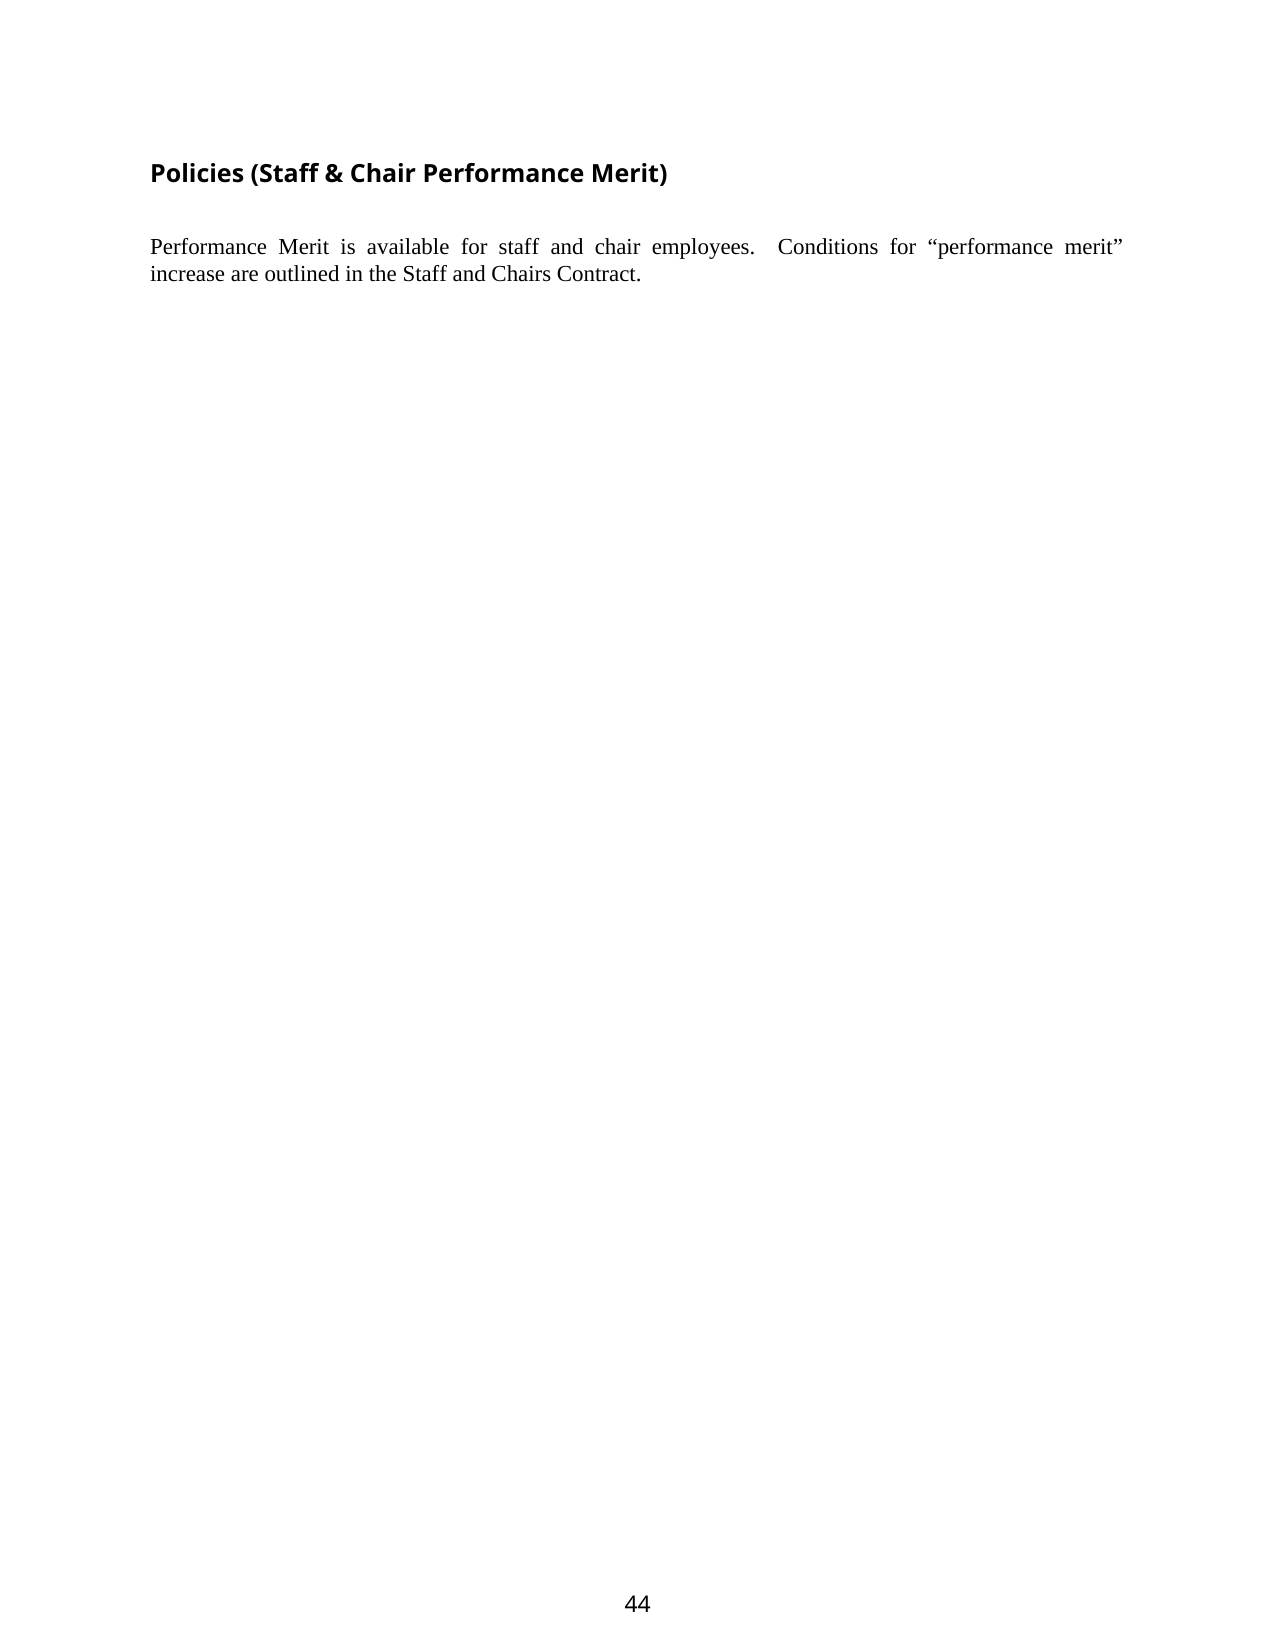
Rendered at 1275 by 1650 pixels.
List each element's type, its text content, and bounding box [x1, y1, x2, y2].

text Performance Merit is available for staff and chair employees. Conditions for “performance merit” increase are outlined in the Staff and Chairs Contract. [150, 233, 1125, 286]
text Policies (Staff & Chair Performance Merit) [150, 156, 1125, 190]
